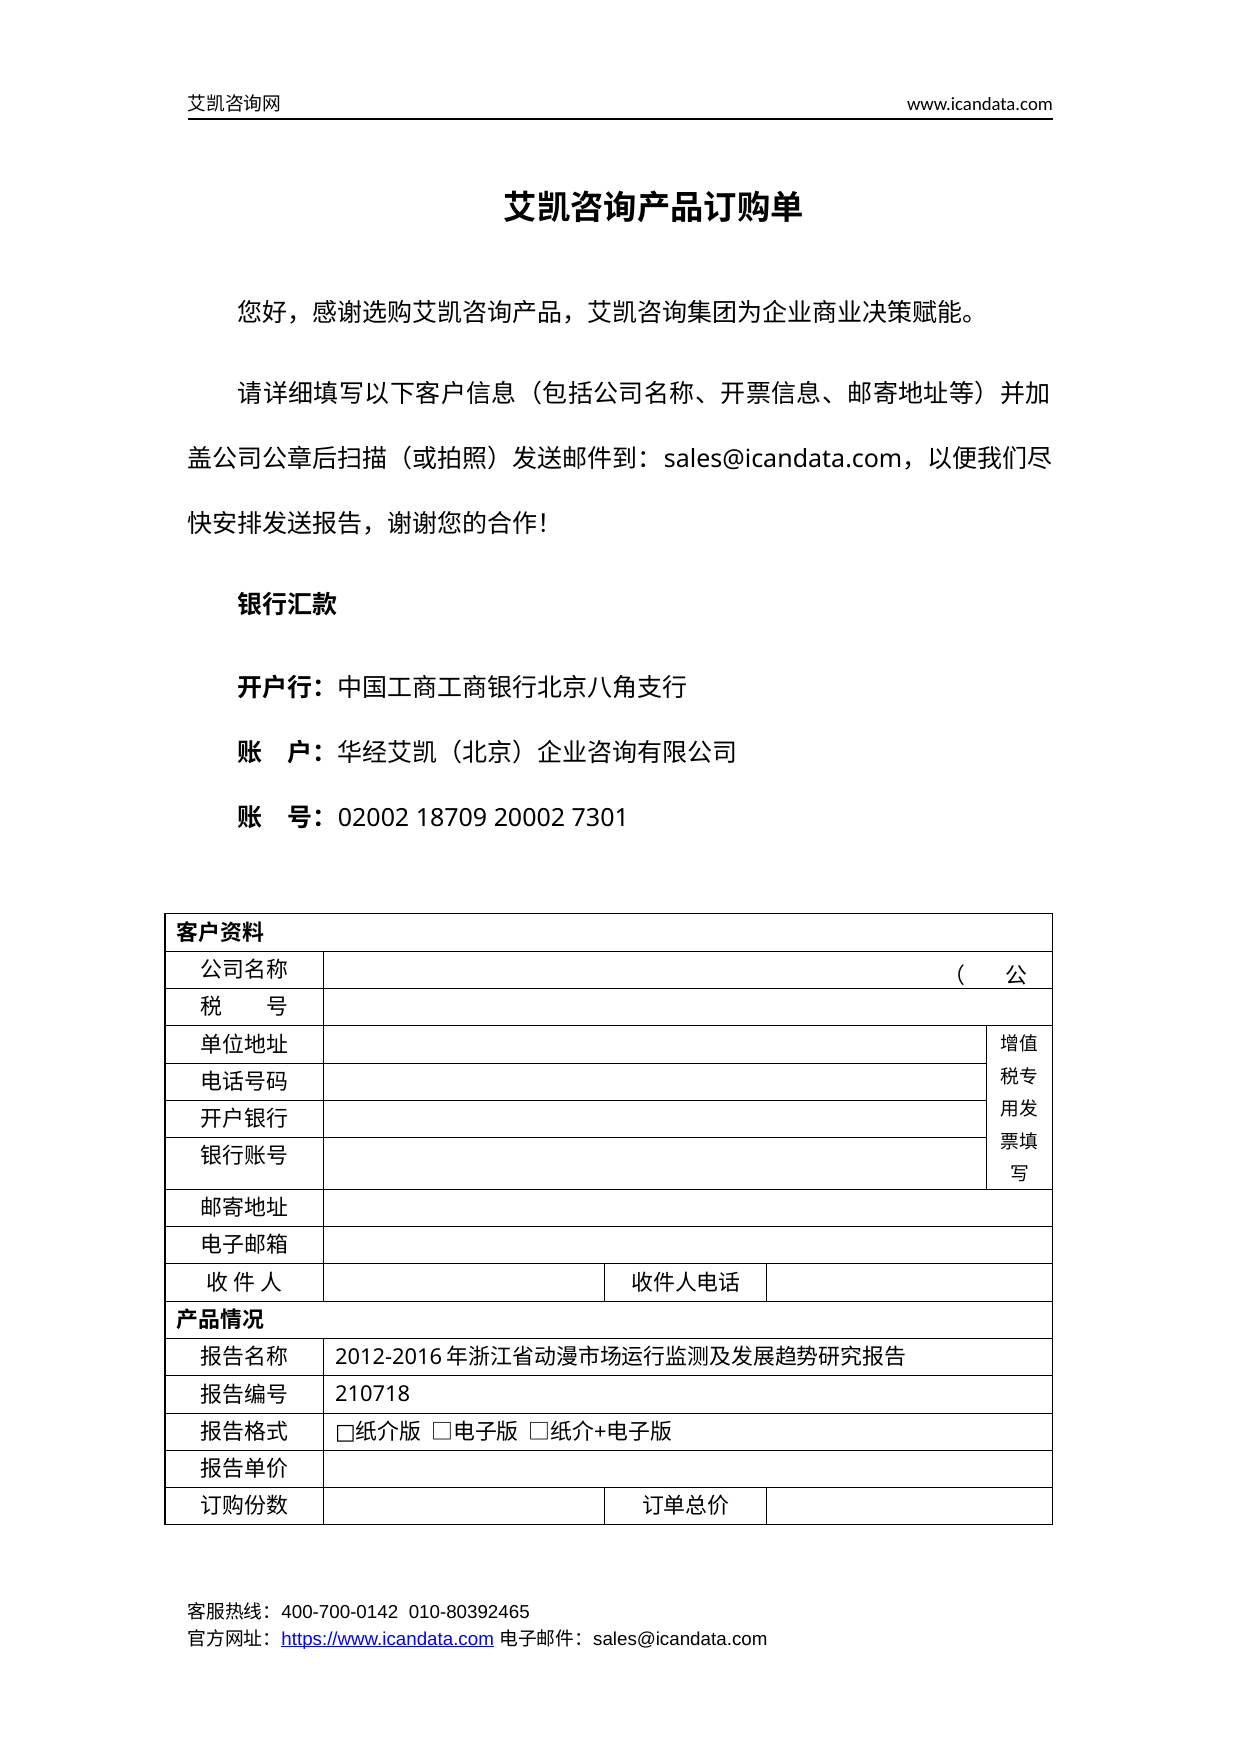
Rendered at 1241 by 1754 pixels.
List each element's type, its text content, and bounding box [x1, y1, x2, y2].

table_cell [324, 1264, 604, 1301]
text 您好，感谢选购艾凯咨询产品，艾凯咨询集团为企业商业决策赋能。 [187, 278, 1053, 343]
table_cell [324, 1026, 986, 1062]
table_cell 报告单价 [166, 1451, 323, 1487]
table_cell 邮寄地址 [166, 1190, 323, 1226]
table_cell [324, 1451, 1052, 1487]
table_cell □纸介版 □电子版 □纸介+电子版 [324, 1414, 1052, 1450]
table_cell [324, 1101, 986, 1137]
table_cell [767, 1264, 1052, 1301]
table_cell 收件人电话 [605, 1264, 766, 1301]
table_cell [767, 1488, 1052, 1524]
table_cell 订单总价 [605, 1488, 766, 1524]
table_cell 报告编号 [166, 1376, 323, 1412]
table_cell 银行账号 [166, 1138, 323, 1189]
table_cell 210718 [324, 1376, 1052, 1412]
table_cell 收 件 人 [166, 1264, 323, 1301]
table_cell [324, 1064, 986, 1100]
text 账 号：02002 18709 20002 7301 [187, 783, 1053, 848]
text 开户行：中国工商工商银行北京八角支行 [187, 653, 1053, 718]
table_cell 报告名称 [166, 1339, 323, 1375]
text 账 户：华经艾凯（北京）企业咨询有限公司 [187, 718, 1053, 783]
table_cell [324, 952, 1052, 988]
table_cell 单位地址 [166, 1026, 323, 1062]
table_cell 公司名称 [166, 952, 323, 988]
table_cell 产品情况 [166, 1302, 1052, 1338]
table_header 客户资料 [166, 914, 1052, 951]
text 艾凯咨询产品订购单 [187, 172, 1053, 237]
table_cell [324, 1190, 1052, 1226]
table_cell [324, 989, 1052, 1025]
table_cell 报告格式 [166, 1414, 323, 1450]
table_cell 电话号码 [166, 1064, 323, 1100]
table_cell [324, 1488, 604, 1524]
table_cell [324, 1227, 1052, 1263]
table_cell 订购份数 [166, 1488, 323, 1524]
table_cell 税 号 [166, 989, 323, 1025]
table_cell [324, 1138, 986, 1189]
table_cell 增值税专用发票填写 [987, 1026, 1052, 1189]
table_cell 开户银行 [166, 1101, 323, 1137]
text 银行汇款 [187, 570, 1053, 635]
table_cell 电子邮箱 [166, 1227, 323, 1263]
text 请详细填写以下客户信息（包括公司名称、开票信息、邮寄地址等）并加盖公司公章后扫描（或拍照）发送邮件到：sales@icandata.com，以便我们尽快安排发送报告，谢谢您的合作！ [187, 359, 1053, 554]
table_cell 2012-2016年浙江省动漫市场运行监测及发展趋势研究报告 [324, 1339, 1052, 1375]
